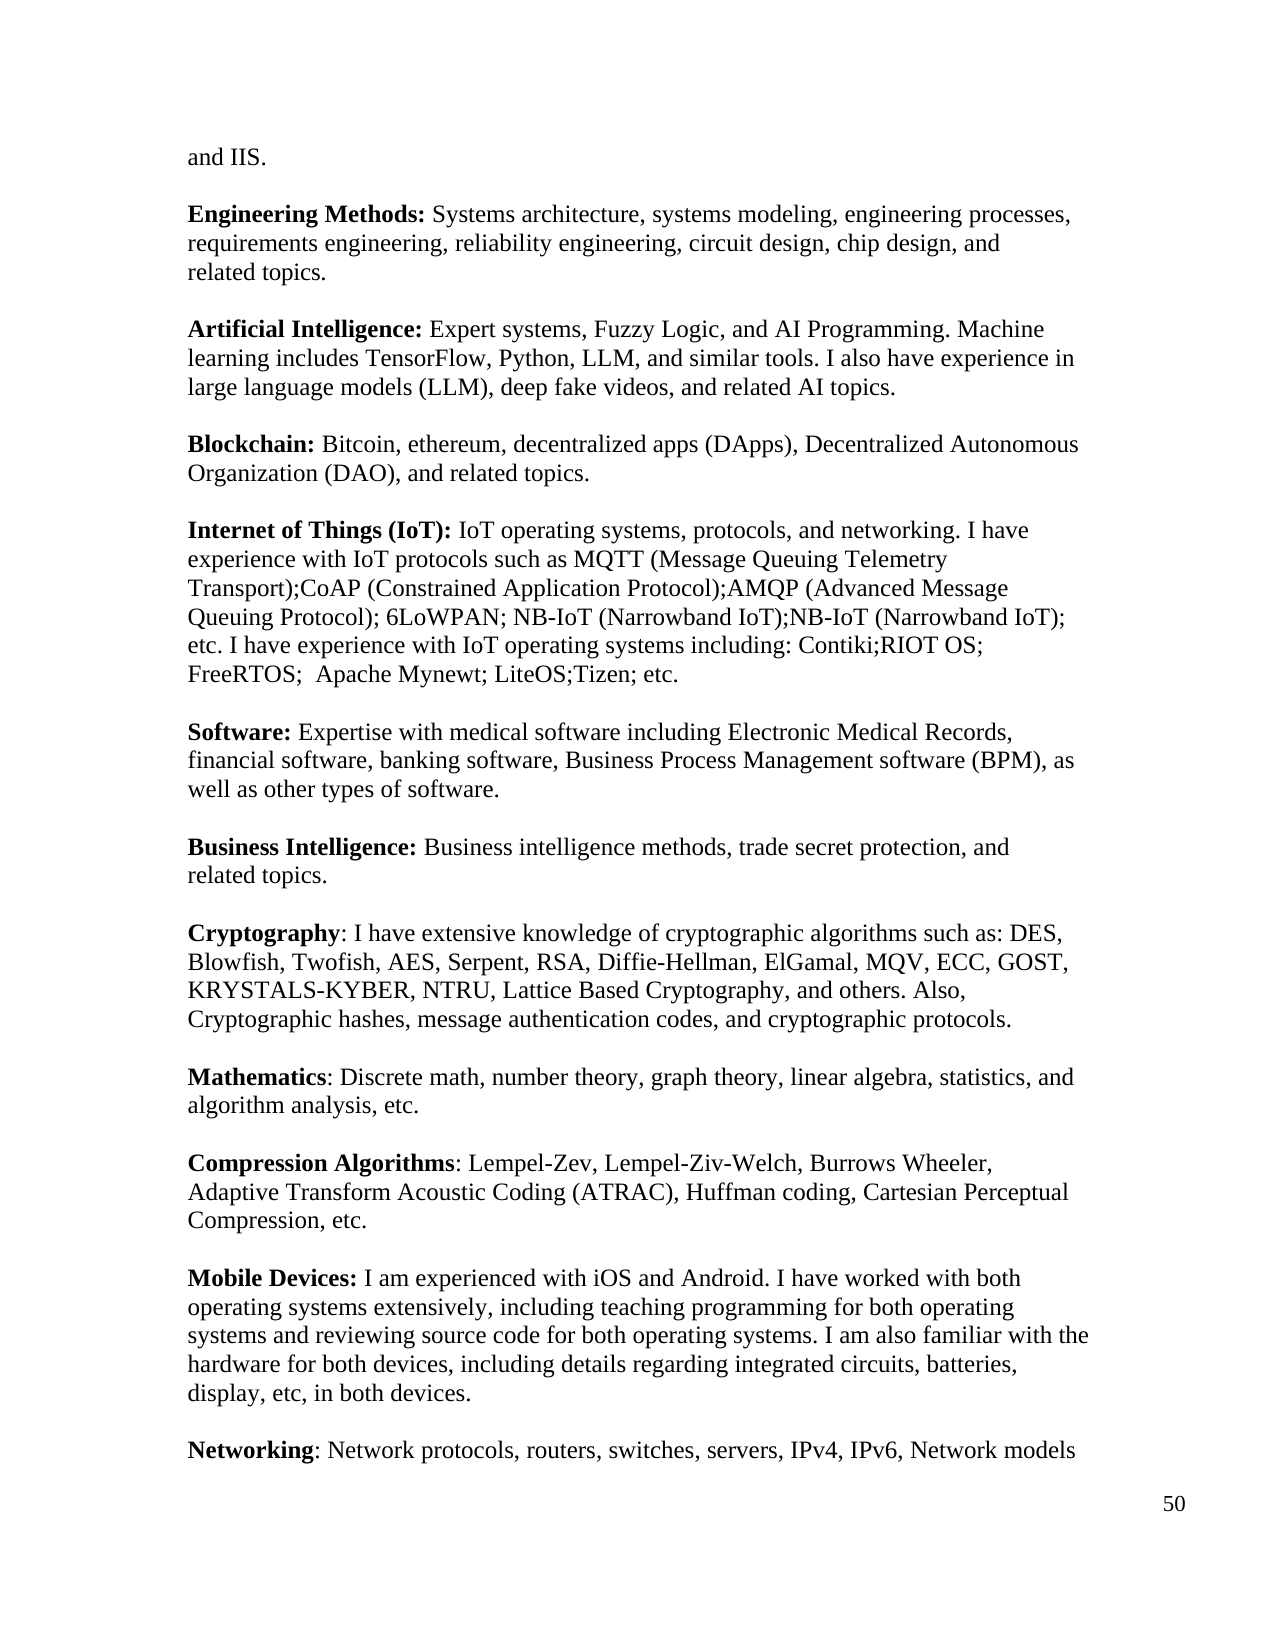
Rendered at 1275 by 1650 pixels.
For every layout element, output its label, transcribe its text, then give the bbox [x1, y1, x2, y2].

text Cryptography: I have extensive knowledge of cryptographic algorithms such as: DES, Blowfish, Twofish, AES, Serpent, RSA, Diffie-Hellman, ElGamal, MQV, ECC, GOST, KRYSTALS-KYBER, NTRU, Lattice Based Cryptography, and others. Also, Cryptographic hashes, message authentication codes, and cryptographic protocols. [187, 918, 1082, 1033]
text Mobile Devices: I am experienced with iOS and Android. I have worked with both operating systems extensively, including teaching programming for both operating systems and reviewing source code for both operating systems. I am also familiar with the hardware for both devices, including details regarding integrated circuits, batteries, display, etc, in both devices. [187, 1263, 1096, 1407]
text Compression Algorithms: Lempel-Zev, Lempel-Ziv-Welch, Burrows Wheeler, Adaptive Transform Acoustic Coding (ATRAC), Huffman coding, Cartesian Perceptual Compression, etc. [187, 1148, 1082, 1234]
text Software: Expertise with medical software including Electronic Medical Records, financial software, banking software, Business Process Management software (BPM), as well as other types of software. [187, 717, 1082, 803]
text Business Intelligence: Business intelligence methods, trade secret protection, and related topics. [187, 832, 1082, 889]
text Internet of Things (IoT): IoT operating systems, protocols, and networking. I have experience with IoT protocols such as MQTT (Message Queuing Telemetry Transport);CoAP (Constrained Application Protocol);AMQP (Advanced Message Queuing Protocol); 6LoWPAN; NB-IoT (Narrowband IoT);NB-IoT (Narrowband IoT); etc. I have experience with IoT operating systems including: Contiki;RIOT OS; FreeRTOS; Apache Mynewt; LiteOS;Tizen; etc. [187, 516, 1082, 688]
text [187, 142, 1081, 170]
text Mathematics: Discrete math, number theory, graph theory, linear algebra, statistics, and algorithm analysis, etc. [187, 1062, 1082, 1119]
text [187, 1436, 1082, 1464]
text Engineering Methods: Systems architecture, systems modeling, engineering processes, requirements engineering, reliability engineering, circuit design, chip design, and related topics. [187, 199, 1074, 286]
text Blockchain: Bitcoin, ethereum, decentralized apps (DApps), Decentralized Autonomous Organization (DAO), and related topics. [187, 429, 1082, 487]
text Artificial Intelligence: Expert systems, Fuzzy Logic, and AI Programming. Machine learning includes TensorFlow, Python, LLM, and similar tools. I also have experience in large language models (LLM), deep fake videos, and related AI topics. [187, 314, 1082, 401]
